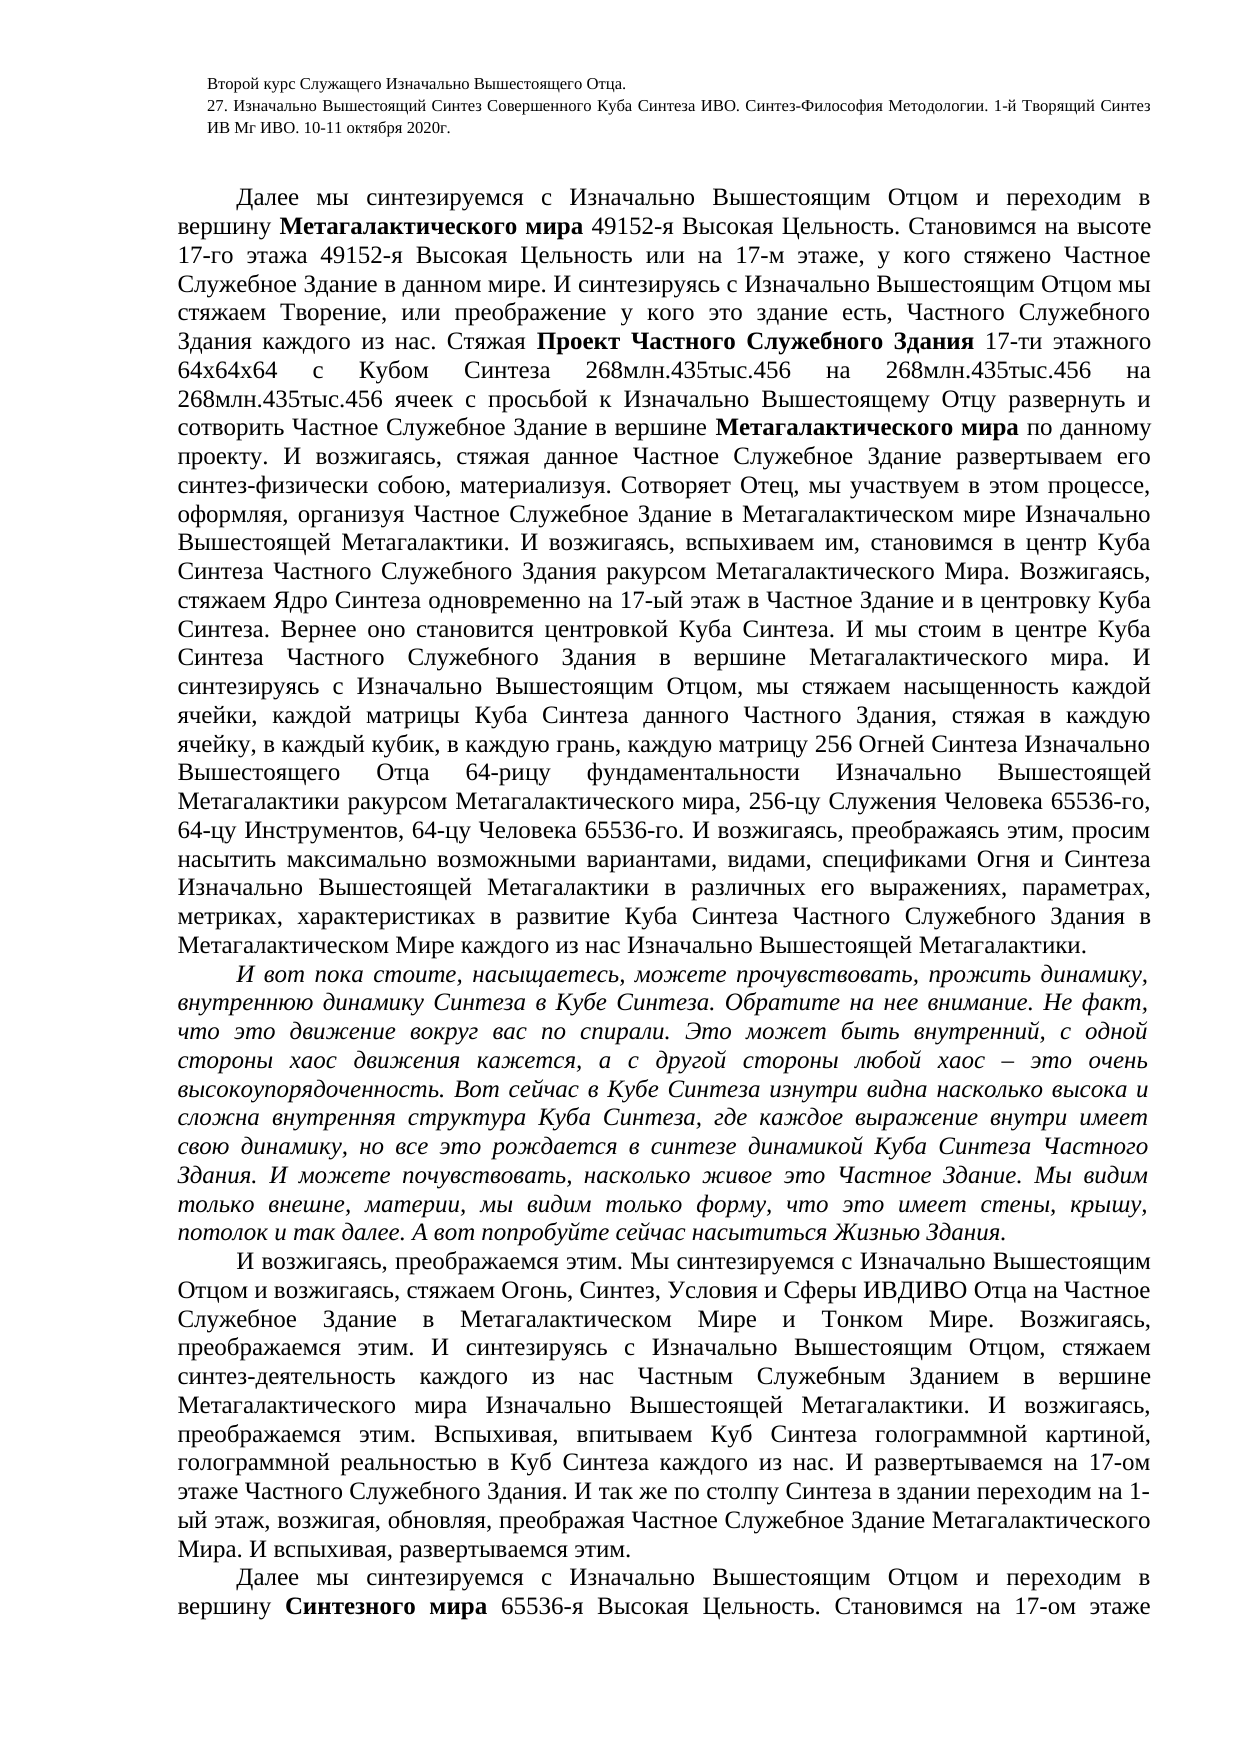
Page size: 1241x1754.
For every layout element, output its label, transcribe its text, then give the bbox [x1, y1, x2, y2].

text И возжигаясь, преображаемся этим. Мы синтезируемся с Изначально Вышестоящим Отцом и возжигаясь, стяжаем Огонь, Синтез, Условия и Сферы ИВДИВО Отца на Частное Служебное Здание в Метагалактическом Мире и Тонком Мире. Возжигаясь, преображаемся этим. И синтезируясь с Изначально Вышестоящим Отцом, стяжаем синтез-деятельность каждого из нас Частным Служебным Зданием в вершине Метагалактического мира Изначально Вышестоящей Метагалактики. И возжигаясь, преображаемся этим. Вспыхивая, впитываем Куб Синтеза голограммной картиной, голограммной реальностью в Куб Синтеза каждого из нас. И развертываемся на 17-ом этаже Частного Служебного Здания. И так же по столпу Синтеза в здании переходим на 1-ый этаж, возжигая, обновляя, преображая Частное Служебное Здание Метагалактического Мира. И вспыхивая, развертываемся этим. [177, 1246, 1152, 1562]
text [177, 1562, 1152, 1620]
text Далее мы синтезируемся с Изначально Вышестоящим Отцом и переходим в вершину Метагалактического мира 49152-я Высокая Цельность. Становимся на высоте 17-го этажа 49152-я Высокая Цельность или на 17-м этаже, у кого стяжено Частное Служебное Здание в данном мире. И синтезируясь с Изначально Вышестоящим Отцом мы стяжаем Творение, или преображение у кого это здание есть, Частного Служебного Здания каждого из нас. Стяжая Проект Частного Служебного Здания 17-ти этажного 64х64х64 с Кубом Синтеза 268млн.435тыс.456 на 268млн.435тыс.456 на 268млн.435тыс.456 ячеек с просьбой к Изначально Вышестоящему Отцу развернуть и сотворить Частное Служебное Здание в вершине Метагалактического мира по данному проекту. И возжигаясь, стяжая данное Частное Служебное Здание развертываем его синтез-физически собою, материализуя. Сотворяет Отец, мы участвуем в этом процессе, оформляя, организуя Частное Служебное Здание в Метагалактическом мире Изначально Вышестоящей Метагалактики. И возжигаясь, вспыхиваем им, становимся в центр Куба Синтеза Частного Служебного Здания ракурсом Метагалактического Мира. Возжигаясь, стяжаем Ядро Синтеза одновременно на 17-ый этаж в Частное Здание и в центровку Куба Синтеза. Вернее оно становится центровкой Куба Синтеза. И мы стоим в центре Куба Синтеза Частного Служебного Здания в вершине Метагалактического мира. И синтезируясь с Изначально Вышестоящим Отцом, мы стяжаем насыщенность каждой ячейки, каждой матрицы Куба Синтеза данного Частного Здания, стяжая в каждую ячейку, в каждый кубик, в каждую грань, каждую матрицу 256 Огней Синтеза Изначально Вышестоящего Отца 64-рицу фундаментальности Изначально Вышестоящей Метагалактики ракурсом Метагалактического мира, 256-цу Служения Человека 65536-го, 64-цу Инструментов, 64-цу Человека 65536-го. И возжигаясь, преображаясь этим, просим насытить максимально возможными вариантами, видами, спецификами Огня и Синтеза Изначально Вышестоящей Метагалактики в различных его выражениях, параметрах, метриках, характеристиках в развитие Куба Синтеза Частного Служебного Здания в Метагалактическом Мире каждого из нас Изначально Вышестоящей Метагалактики. [177, 182, 1152, 959]
text И вот пока стоите, насыщаетесь, можете прочувствовать, прожить динамику, внутреннюю динамику Синтеза в Кубе Синтеза. Обратите на нее внимание. Не факт, что это движение вокруг вас по спирали. Это может быть внутренний, с одной стороны хаос движения кажется, а с другой стороны любой хаос – это очень высокоупорядоченность. Вот сейчас в Кубе Синтеза изнутри видна насколько высока и сложна внутренняя структура Куба Синтеза, где каждое выражение внутри имеет свою динамику, но все это рождается в синтезе динамикой Куба Синтеза Частного Здания. И можете почувствовать, насколько живое это Частное Здание. Мы видим только внешне, материи, мы видим только форму, что это имеет стены, крышу, потолок и так далее. А вот попробуйте сейчас насытиться Жизнью Здания. [177, 959, 1152, 1246]
